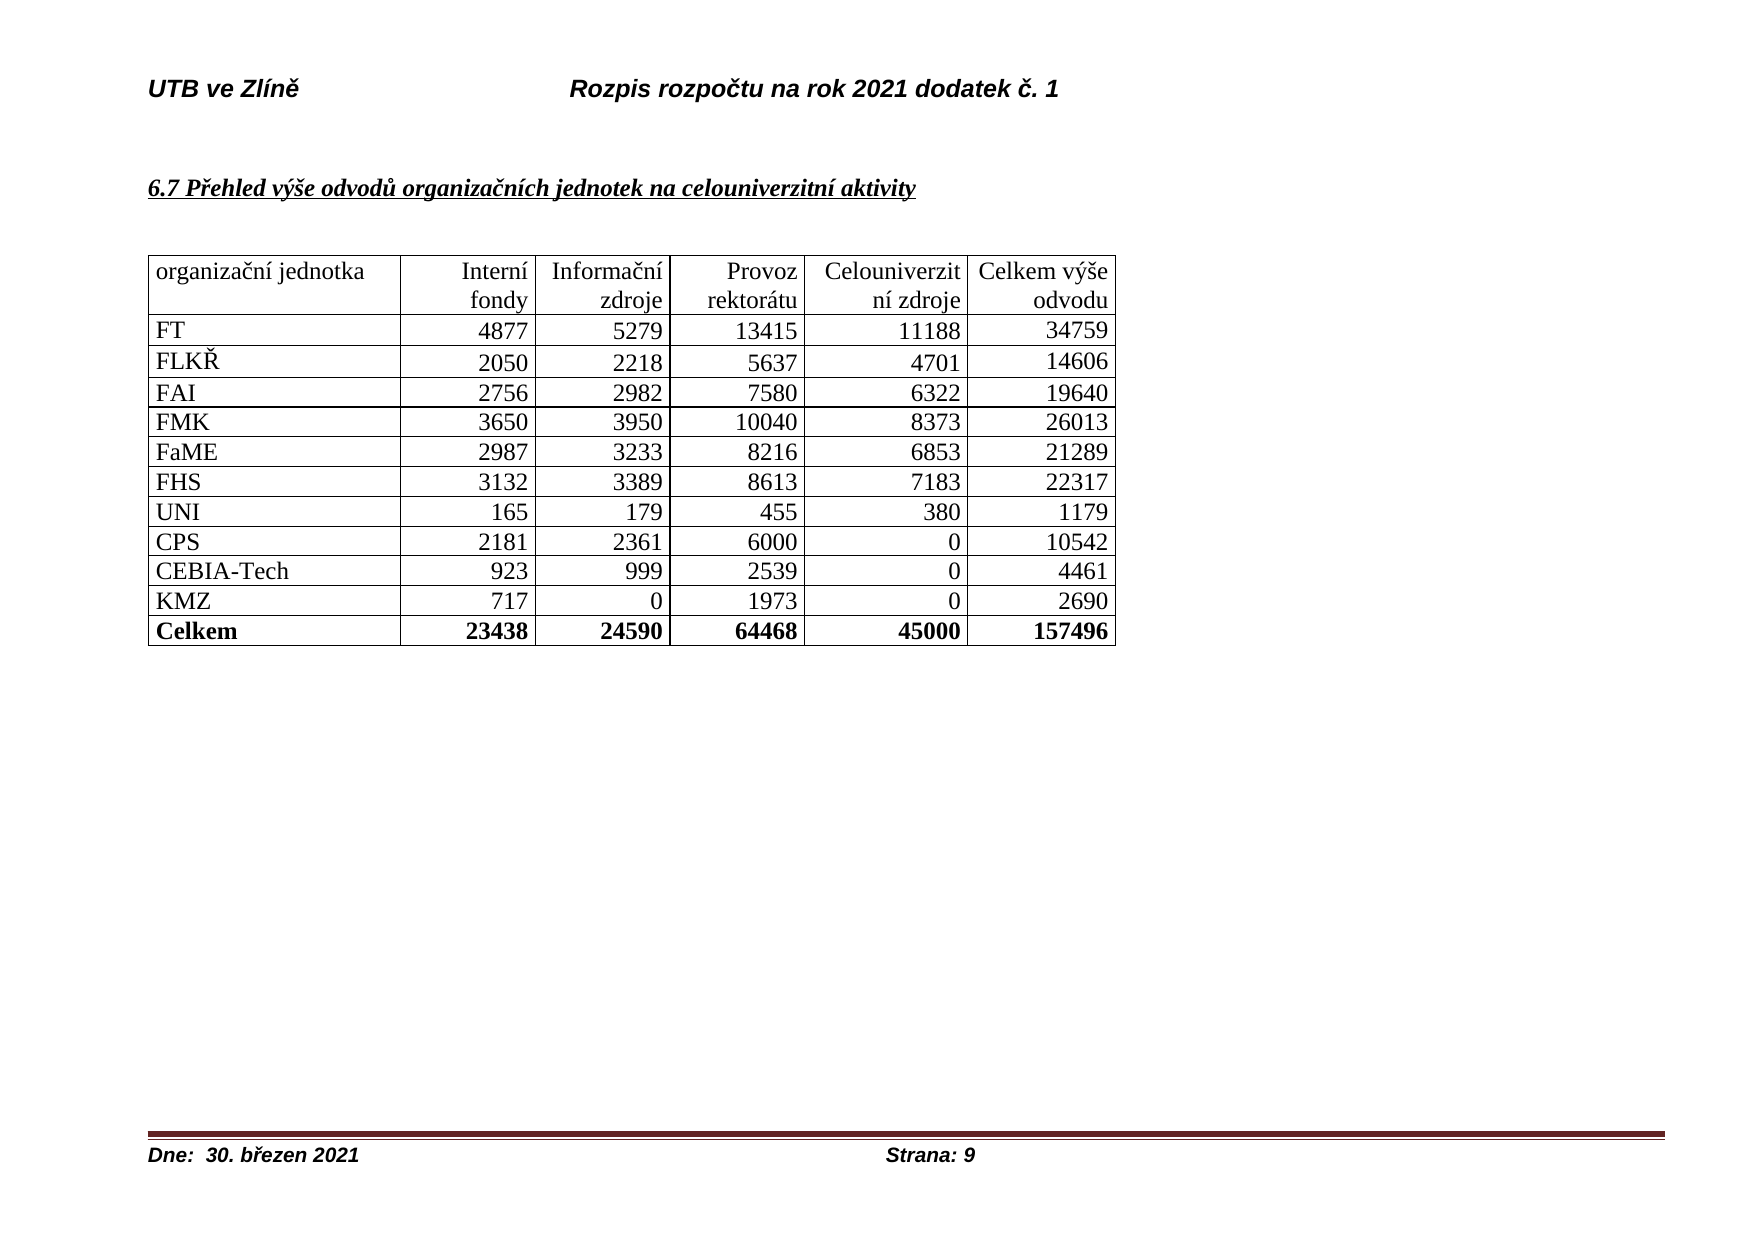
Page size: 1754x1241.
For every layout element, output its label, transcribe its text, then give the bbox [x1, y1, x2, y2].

table_cell 4701 [805, 346, 967, 377]
table_cell 4877 [401, 315, 535, 345]
table_cell 717 [401, 586, 535, 615]
table_header Informační zdroje [536, 256, 669, 314]
table_header organizační jednotka [149, 256, 400, 314]
table_cell 2690 [968, 586, 1115, 615]
table_cell 64 468 [671, 616, 804, 645]
table_cell 8613 [671, 467, 804, 496]
table_cell 157 496 [968, 616, 1115, 645]
table_cell 14606 [968, 346, 1115, 377]
table_cell 23 438 [401, 616, 535, 645]
table_cell 5637 [671, 346, 804, 377]
table_cell 34759 [968, 315, 1115, 345]
table_cell FLKŘ [149, 346, 400, 377]
table_header Interní fondy [401, 256, 535, 314]
table_cell 2361 [536, 527, 669, 555]
table_cell FAI [149, 378, 400, 406]
table_cell 2987 [401, 437, 535, 466]
table_cell 999 [536, 556, 669, 585]
table_header Celkem výše odvodu [968, 256, 1115, 314]
table_cell UNI [149, 497, 400, 526]
table_cell 3389 [536, 467, 669, 496]
table_cell 10040 [671, 408, 804, 436]
table_cell 5279 [536, 315, 669, 345]
table_cell 0 [805, 556, 967, 585]
table_cell 8373 [805, 408, 967, 436]
table_cell 24 590 [536, 616, 669, 645]
table_cell FT [149, 315, 400, 345]
table_cell 2050 [401, 346, 535, 377]
table_cell 7183 [805, 467, 967, 496]
table_cell FHS [149, 467, 400, 496]
table_cell 6322 [805, 378, 967, 406]
table_cell 4461 [968, 556, 1115, 585]
subtitle 6.7 Přehled výše odvodů organizačních jednotek na celouniverzitní aktivity [148, 173, 1665, 201]
table_cell 1179 [968, 497, 1115, 526]
table_cell 10542 [968, 527, 1115, 555]
table_cell 923 [401, 556, 535, 585]
table_cell 45 000 [805, 616, 967, 645]
table_cell KMZ [149, 586, 400, 615]
table_cell 6000 [671, 527, 804, 555]
table_cell FMK [149, 408, 400, 436]
table_cell 26013 [968, 408, 1115, 436]
table_cell 455 [671, 497, 804, 526]
table_cell 165 [401, 497, 535, 526]
table_cell 22317 [968, 467, 1115, 496]
table_cell CPS [149, 527, 400, 555]
table_cell 1973 [671, 586, 804, 615]
table_cell CEBIA-Tech [149, 556, 400, 585]
table_cell 2181 [401, 527, 535, 555]
table_cell Celkem [149, 616, 400, 645]
table_cell 7580 [671, 378, 804, 406]
table_cell 179 [536, 497, 669, 526]
table_cell 2218 [536, 346, 669, 377]
table_cell 6853 [805, 437, 967, 466]
table_cell 2756 [401, 378, 535, 406]
table_cell FaME [149, 437, 400, 466]
table_header Celouniverzitní zdroje [805, 256, 967, 314]
table_cell 0 [536, 586, 669, 615]
table_cell 19640 [968, 378, 1115, 406]
table_cell 3950 [536, 408, 669, 436]
table_cell 8216 [671, 437, 804, 466]
table_cell 3650 [401, 408, 535, 436]
table_cell 3132 [401, 467, 535, 496]
table_cell 3233 [536, 437, 669, 466]
table_cell 0 [805, 527, 967, 555]
table_cell 0 [805, 586, 967, 615]
table_cell 13415 [671, 315, 804, 345]
table_cell 380 [805, 497, 967, 526]
table_cell 2539 [671, 556, 804, 585]
table_cell 11188 [805, 315, 967, 345]
table_header Provoz rektorátu [671, 256, 804, 314]
table_cell 21289 [968, 437, 1115, 466]
table_cell 2982 [536, 378, 669, 406]
